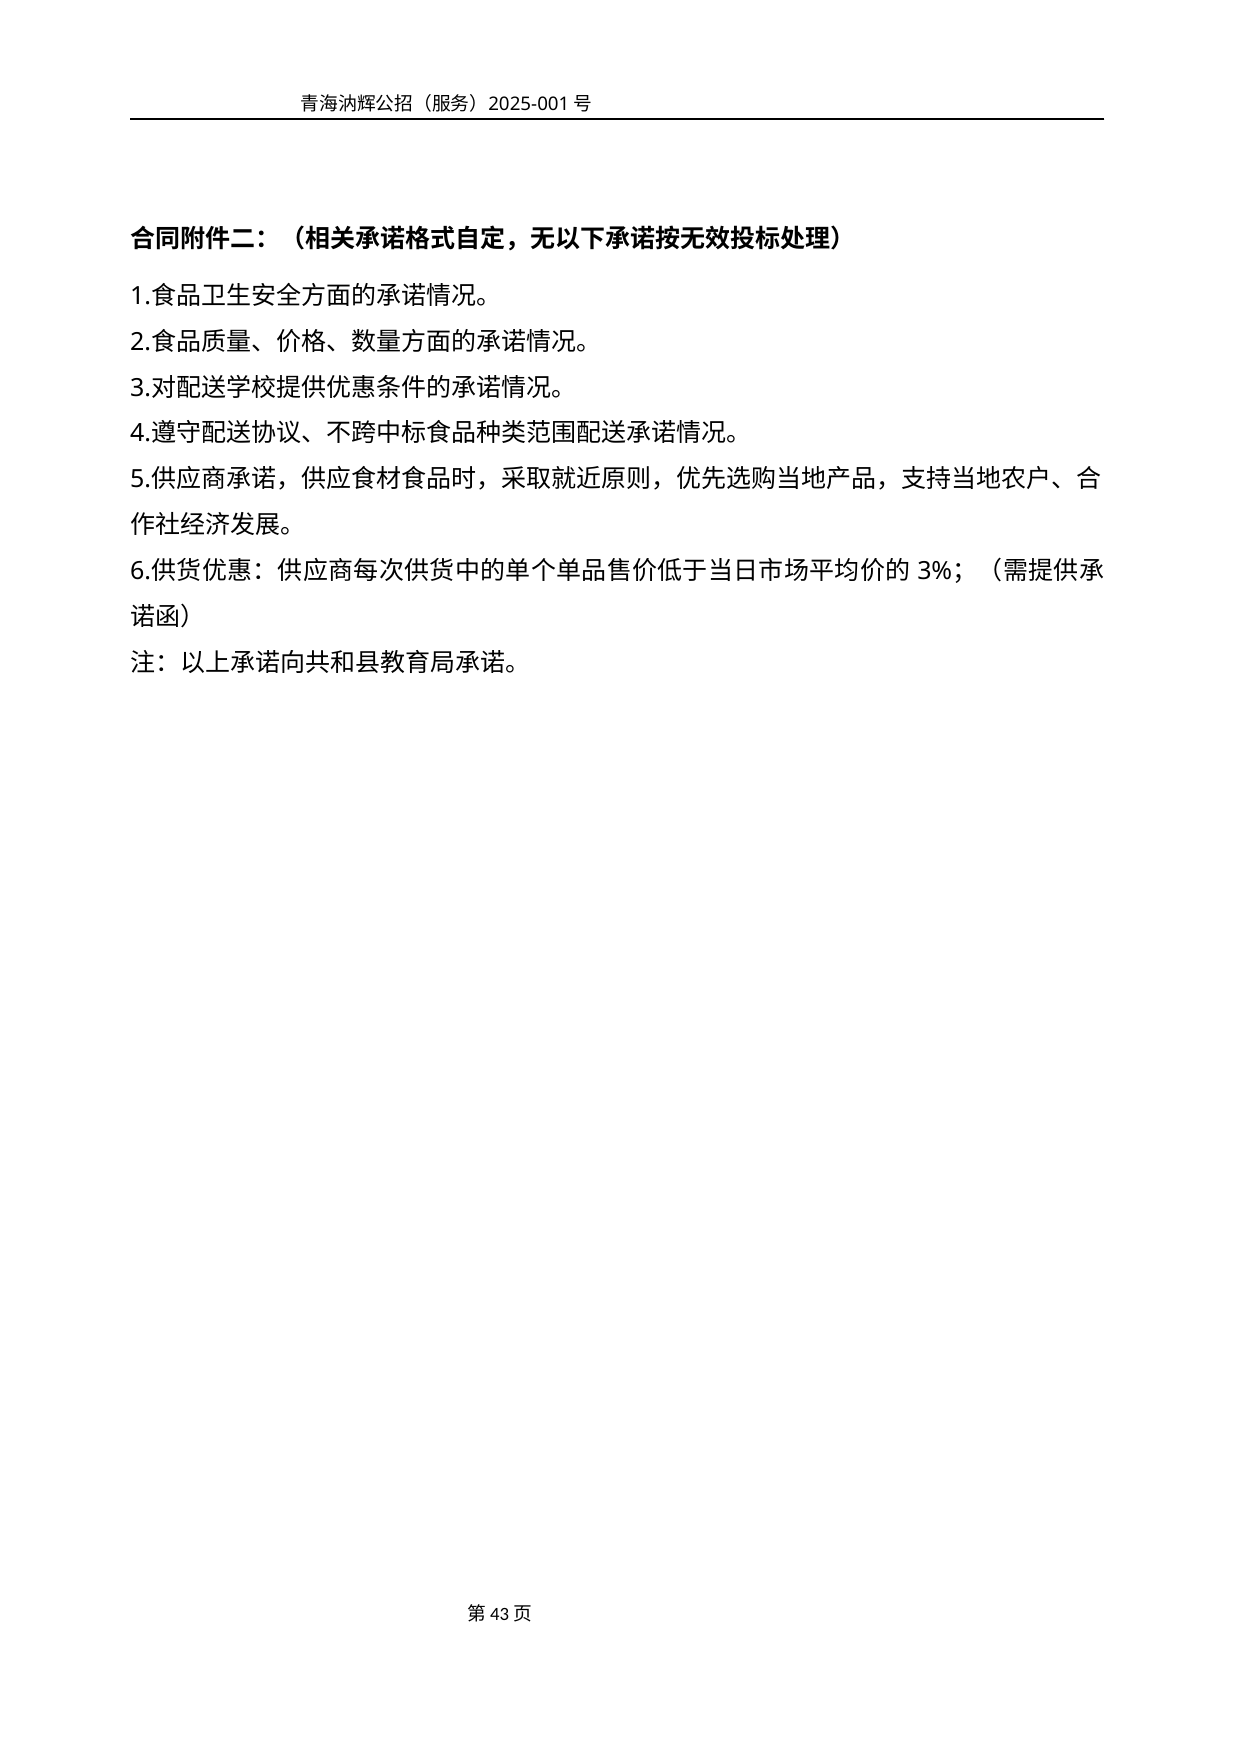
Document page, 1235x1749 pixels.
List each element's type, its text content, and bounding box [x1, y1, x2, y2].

text 1.食品卫生安全方面的承诺情况。 [130, 268, 1104, 313]
text 3.对配送学校提供优惠条件的承诺情况。 [130, 359, 1104, 405]
text 注：以上承诺向共和县教育局承诺。 [130, 634, 1104, 680]
text 2.食品质量、价格、数量方面的承诺情况。 [130, 313, 1104, 359]
text 5.供应商承诺，供应食材食品时，采取就近原则，优先选购当地产品，支持当地农户、合作社经济发展。 [130, 451, 1104, 543]
text 6.供货优惠：供应商每次供货中的单个单品售价低于当日市场平均价的3%；（需提供承诺函） [130, 543, 1104, 634]
text 4.遵守配送协议、不跨中标食品种类范围配送承诺情况。 [130, 405, 1104, 451]
text 合同附件二：（相关承诺格式自定，无以下承诺按无效投标处理） [130, 219, 1104, 255]
